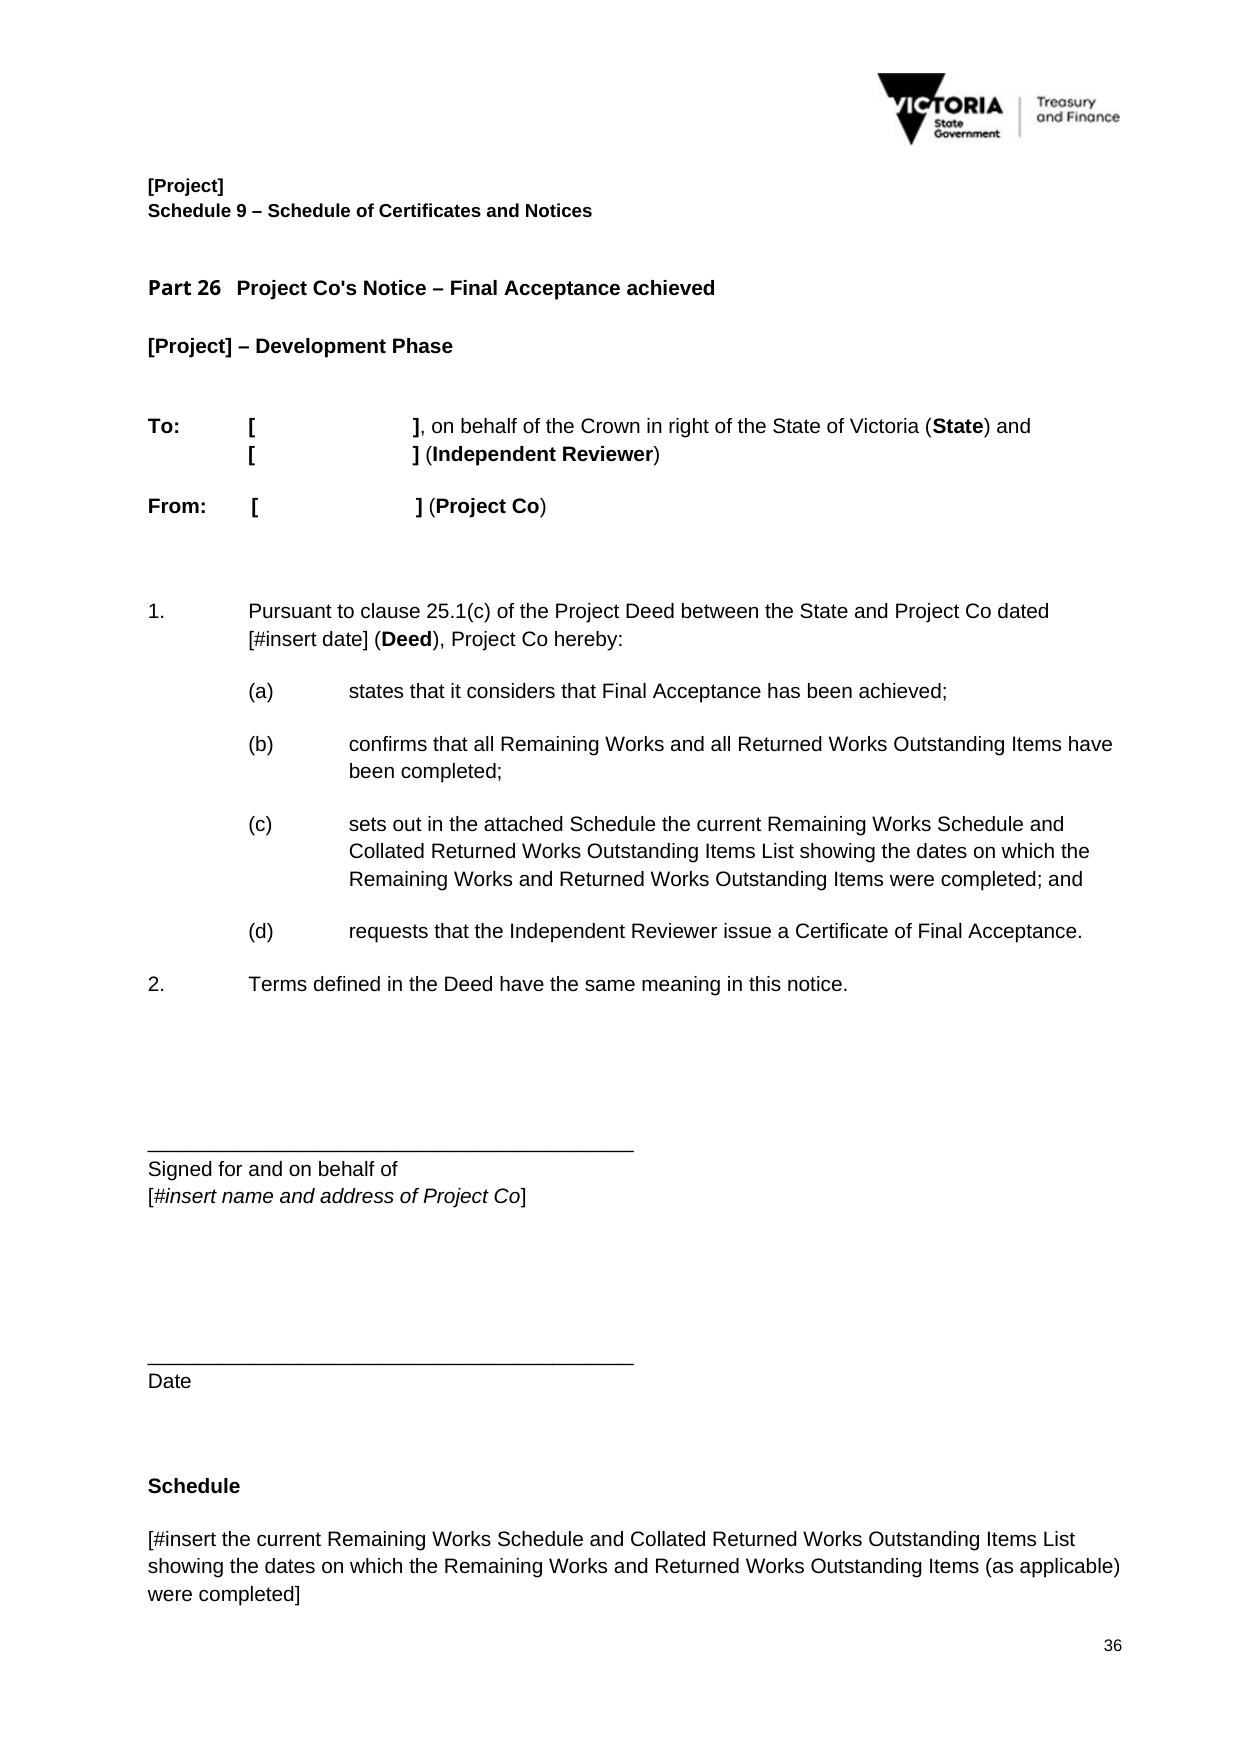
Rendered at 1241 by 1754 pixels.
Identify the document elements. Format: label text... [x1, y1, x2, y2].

text confirms that all Remaining Works and all Returned Works Outstanding Items have been completed; [248, 732, 1122, 783]
text sets out in the attached Schedule the current Remaining Works Schedule and Collated Returned Works Outstanding Items List showing the dates on which the Remaining Works and Returned Works Outstanding Items were completed; and [248, 812, 1122, 891]
text requests that the Independent Reviewer issue a Certificate of Final Acceptance. [248, 919, 1122, 943]
text To: [ ], on behalf of the Crown in right of the State of Victoria (State) and [148, 414, 1122, 438]
text __________________________________________ Signed for and on behalf of [148, 1129, 1122, 1181]
text [ ] (Independent Reviewer) [248, 442, 1122, 466]
text states that it considers that Final Acceptance has been achieved; [248, 679, 1122, 703]
text [Project] – Development Phase [148, 334, 1122, 358]
text From: [ ] (Project Co) [148, 494, 1122, 518]
subtitle Project Co's Notice – Final Acceptance achieved [148, 273, 1122, 301]
list Pursuant to clause 25.1(c) of the Project Deed between the State and Project Co dated [#insert date] (Deed), Project Co hereby: [148, 599, 1122, 651]
list Terms defined in the Deed have the same meaning in this notice. [148, 972, 1122, 996]
text __________________________________________ Date [148, 1342, 1122, 1393]
text [#insert name and address of Project Co] [148, 1184, 1122, 1208]
text [#insert the current Remaining Works Schedule and Collated Returned Works Outstanding Items List showing the dates on which the Remaining Works and Returned Works Outstanding Items (as applicable) were completed] [148, 1527, 1122, 1606]
text Schedule [148, 1474, 1122, 1498]
picture [877, 73, 1121, 147]
